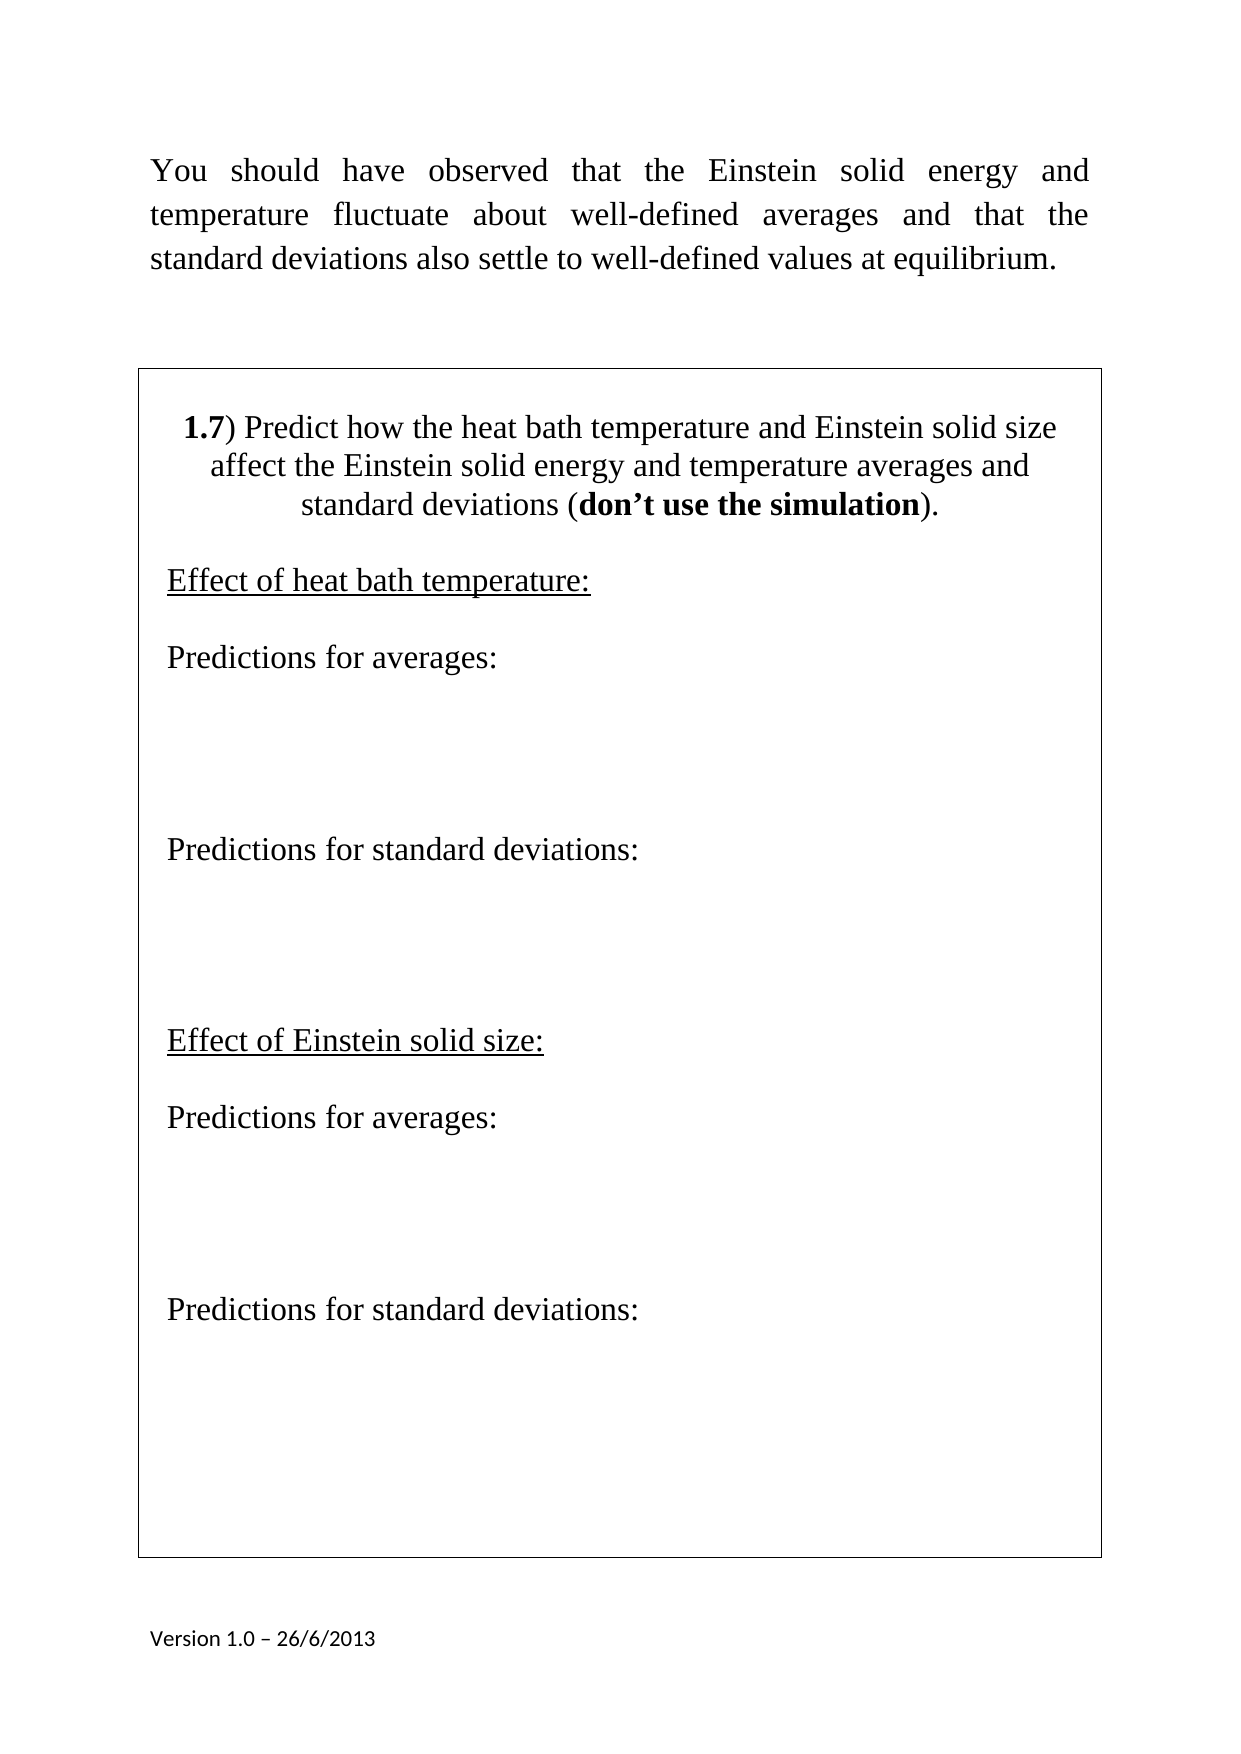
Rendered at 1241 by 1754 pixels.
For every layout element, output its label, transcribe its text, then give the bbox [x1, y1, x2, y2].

text You should have observed that the Einstein solid energy and temperature fluctuate about well-defined averages and that the standard deviations also settle to well-defined values at equilibrium. [150, 150, 1090, 276]
table_header 1.7) Predict how the heat bath temperature and Einstein solid size affect the Einstein solid energy and temperature averages and standard deviations (don’t use the simulation). Effect of heat bath temperature: Predictions for averages: Predictions for standard deviations: Effect of Einstein solid size: Predictions for averages: Predictions for standard deviations: [139, 369, 1101, 1557]
